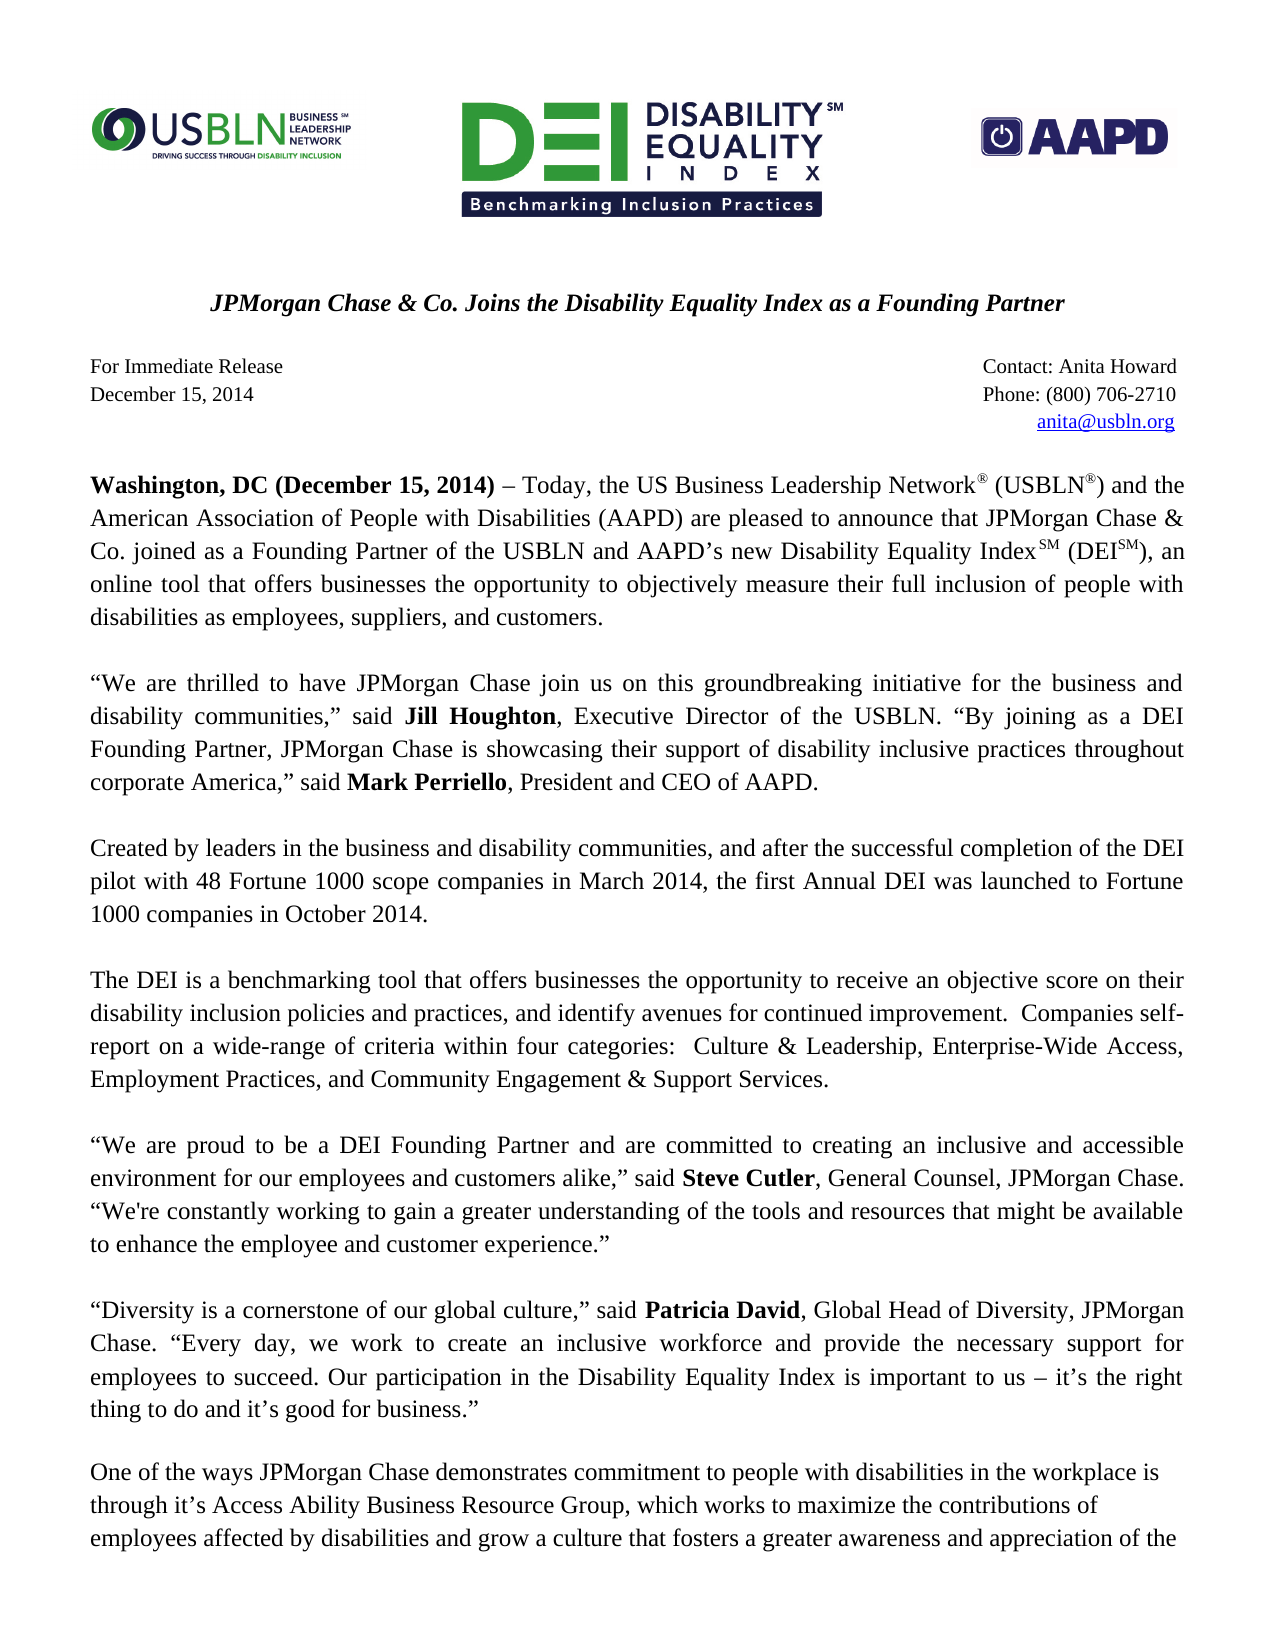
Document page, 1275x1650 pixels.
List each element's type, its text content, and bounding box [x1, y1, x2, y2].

text The DEI is a benchmarking tool that offers businesses the opportunity to receive an objective score on their disability inclusion policies and practices, and identify avenues for continued improvement. Companies self-report on a wide-range of criteria within four categories: Culture & Leadership, Enterprise-Wide Access, Employment Practices, and Community Engagement & Support Services. [90, 965, 1185, 1093]
picture [427, 71, 861, 251]
text JPMorgan Chase & Co. Joins the Disability Equality Index as a Founding Partner [90, 288, 1185, 317]
text Created by leaders in the business and disability communities, and after the successful completion of the DEI pilot with 48 Fortune 1000 scope companies in March 2014, the first Annual DEI was launched to Fortune 1000 companies in October 2014. [90, 833, 1185, 928]
text For Immediate Release Contact: Anita Howard [90, 354, 1185, 378]
text Washington, DC (December 15, 2014) – Today, the US Business Leadership Network® (USBLN®) and the American Association of People with Disabilities (AAPD) are pleased to announce that JPMorgan Chase & Co. joined as a Founding Partner of the USBLN and AAPD’s new Disability Equality IndexSM (DEISM), an online tool that offers businesses the opportunity to objectively measure their full inclusion of people with disabilities as employees, suppliers, and customers. [90, 470, 1185, 631]
text December 15, 2014 Phone: (800) 706-2710 anita@usbln.org [90, 382, 1185, 433]
text “We are thrilled to have JPMorgan Chase join us on this groundbreaking initiative for the business and disability communities,” said Jill Houghton, Executive Director of the USBLN. “By joining as a DEI Founding Partner, JPMorgan Chase is showcasing their support of disability inclusive practices throughout corporate America,” said Mark Perriello, President and CEO of AAPD. [90, 668, 1185, 796]
picture [971, 108, 1178, 168]
text “We are proud to be a DEI Founding Partner and are committed to creating an inclusive and accessible environment for our employees and customers alike,” said Steve Cutler, General Counsel, JPMorgan Chase. “We're constantly working to gain a greater understanding of the tools and resources that might be available to enhance the employee and customer experience.” [90, 1130, 1185, 1258]
text “Diversity is a cornerstone of our global culture,” said Patricia David, Global Head of Diversity, JPMorgan Chase. “Every day, we work to create an inclusive workforce and provide the necessary support for employees to succeed. Our participation in the Disability Equality Index is important to us – it’s the right thing to do and it’s good for business.” [90, 1296, 1185, 1423]
picture [71, 90, 367, 169]
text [90, 1457, 1185, 1552]
